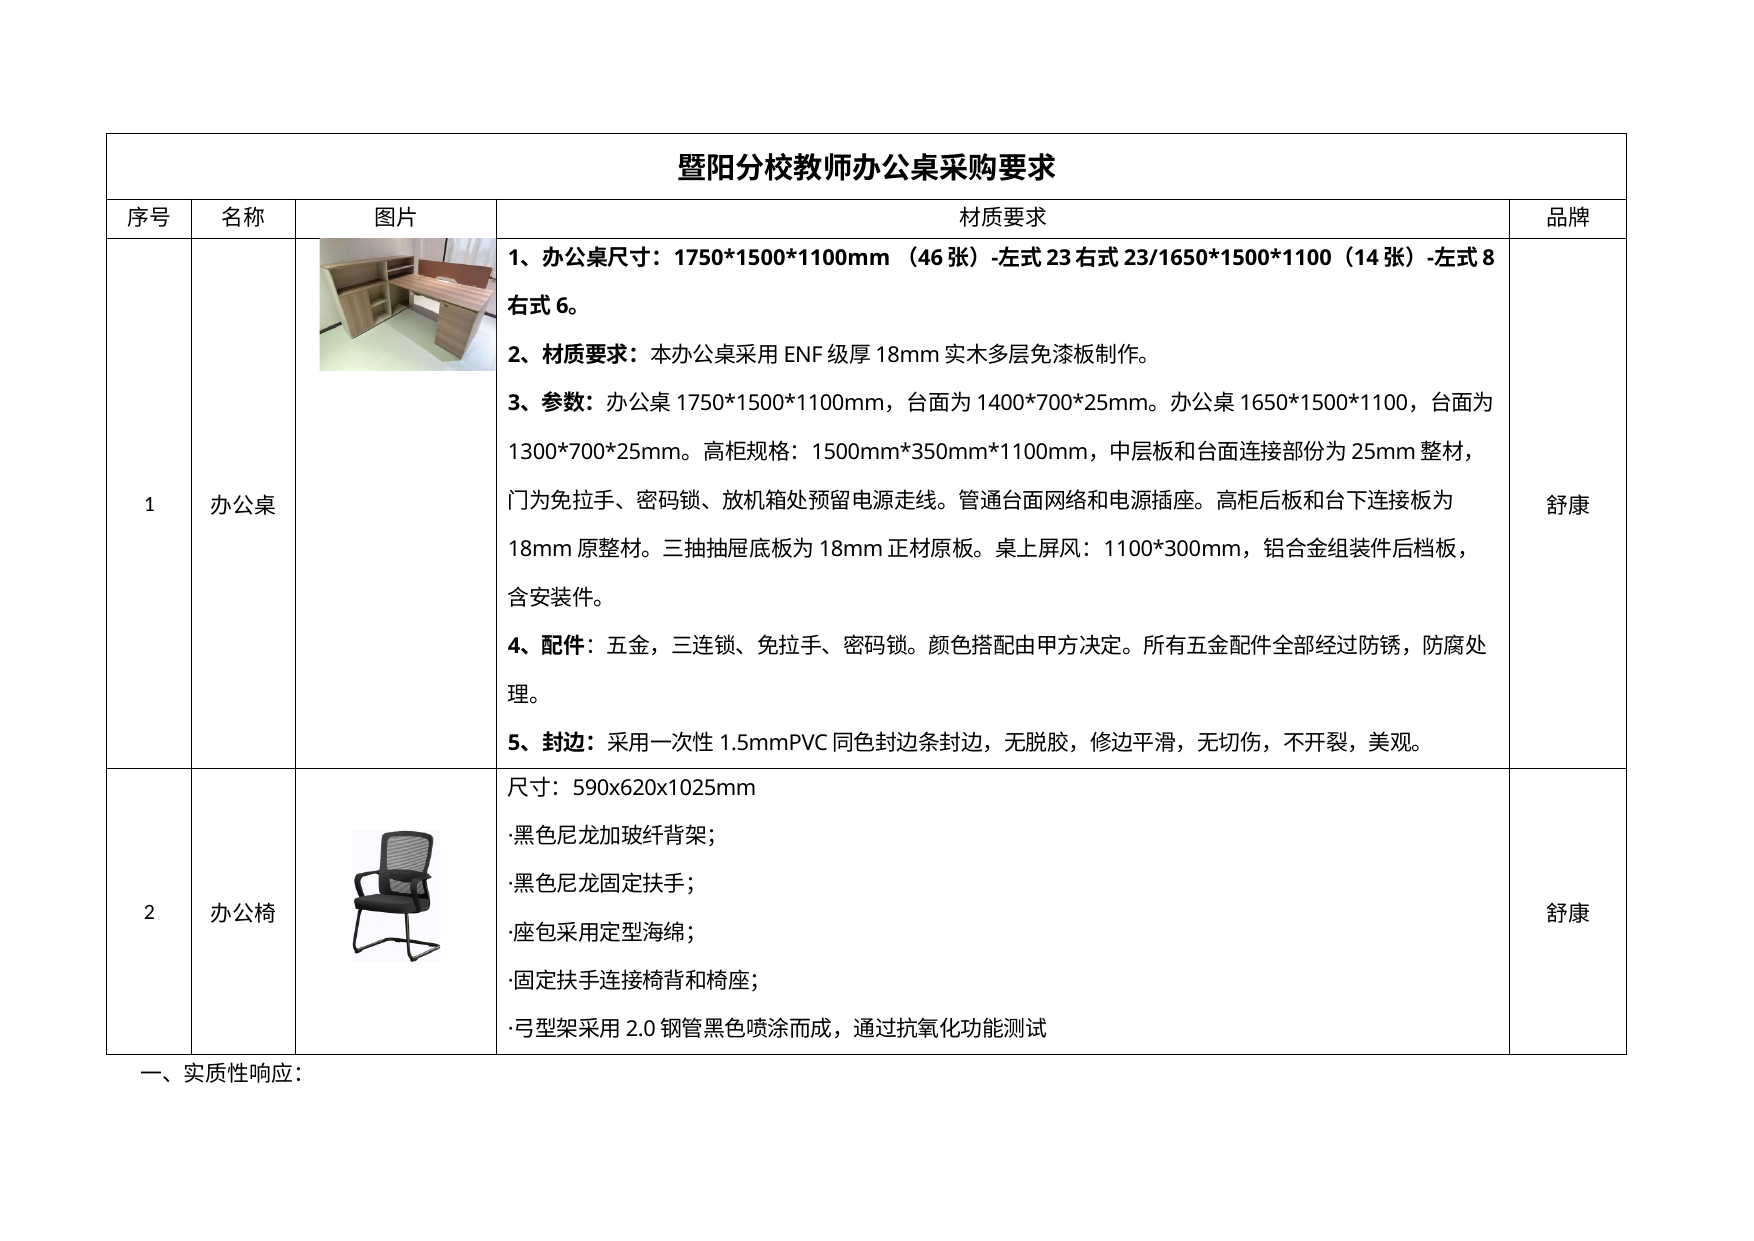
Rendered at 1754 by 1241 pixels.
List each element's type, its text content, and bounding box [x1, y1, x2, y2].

picture [351, 830, 441, 962]
table_cell 舒康 [1510, 769, 1626, 1054]
table_cell 1、办公桌尺寸：1750*1500*1100mm （46张）-左式23右式23/1650*1500*1100（14张）-左式8右式6。 2、材质要求：本办公桌采用ENF级厚18mm实木多层免漆板制作。 3、参数：办公桌1750*1500*1100mm，台面为1400*700*25mm。办公桌1650*1500*1100，台面为1300*700*25mm。高柜规格：1500mm*350mm*1100mm，中层板和台面连接部份为25mm整材，门为免拉手、密码锁、放机箱处预留电源走线。管通台面网络和电源插座。高柜后板和台下连接板为18mm原整材。三抽抽屉底板为18mm正材原板。桌上屏风：1100*300mm，铝合金组装件后档板，含安装件。 4、配件：五金，三连锁、免拉手、密码锁。颜色搭配由甲方决定。所有五金配件全部经过防锈，防腐处理。 5、封边：采用一次性1.5mmPVC同色封边条封边，无脱胶，修边平滑，无切伤，不开裂，美观。 [497, 239, 1509, 768]
table_cell 尺寸：590x620x1025mm ·黑色尼龙加玻纤背架； ·黑色尼龙固定扶手； ·座包采用定型海绵； ·固定扶手连接椅背和椅座； ·弓型架采用2.0钢管黑色喷涂而成，通过抗氧化功能测试 [497, 769, 1509, 1054]
table_cell [296, 769, 496, 1054]
table_cell [296, 239, 496, 768]
table_cell 序号 [107, 200, 191, 238]
table_cell 图片 [296, 200, 496, 238]
table_cell 2 [107, 769, 191, 1054]
table_cell 舒康 [1510, 239, 1626, 768]
table_header 暨阳分校教师办公桌采购要求 [107, 134, 1626, 199]
table_cell 名称 [192, 200, 295, 238]
table_cell 材质要求 [497, 200, 1509, 238]
text 一、实质性响应： [118, 1055, 1636, 1088]
table_cell 品牌 [1510, 200, 1626, 238]
table_cell 1 [107, 239, 191, 768]
picture [319, 238, 497, 371]
table_cell 办公椅 [192, 769, 295, 1054]
table_cell 办公桌 [192, 239, 295, 768]
